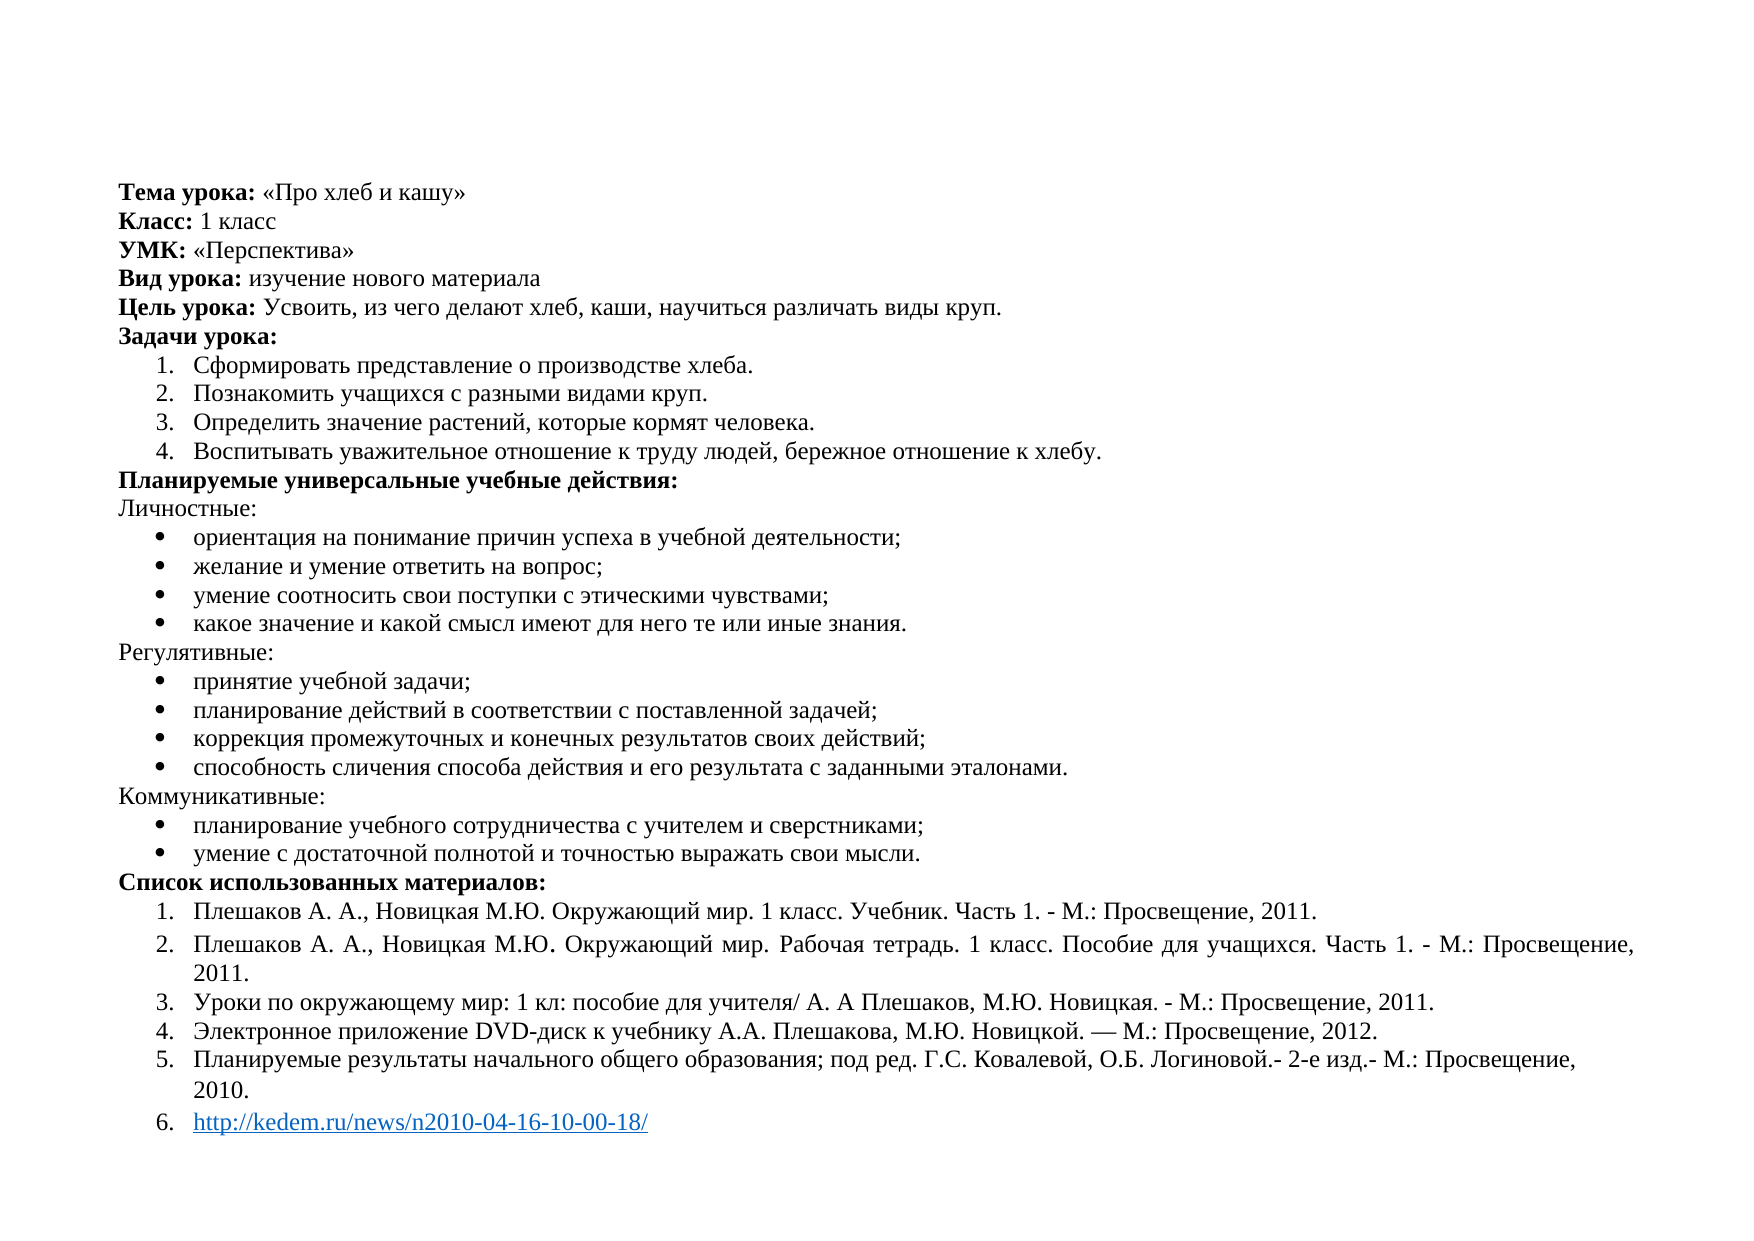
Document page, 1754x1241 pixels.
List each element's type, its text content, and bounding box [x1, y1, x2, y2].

list способность сличения способа действия и его результата с заданными эталонами. [156, 752, 1636, 781]
text УМК: «Перспектива» [118, 235, 1636, 263]
text Цель урока: Усвоить, из чего делают хлеб, каши, научиться различать виды круп. [118, 292, 1636, 321]
list Сформировать представление о производстве хлеба. [156, 350, 1636, 378]
list Уроки по окружающему мир: 1 кл: пособие для учителя/ А. А Плешаков, М.Ю. Новицкая. - М.: Просвещение, 2011. [156, 987, 1636, 1016]
list Планируемые результаты начального общего образования; под ред. Г.С. Ковалевой, О.Б. Логиновой.- 2-е изд.- М.: Просвещение, 2010. [156, 1044, 1636, 1104]
text Список использованных материалов: [118, 867, 1636, 896]
list желание и умение ответить на вопрос; [156, 551, 1636, 580]
list коррекция промежуточных и конечных результатов своих действий; [156, 723, 1636, 752]
text Личностные: [118, 493, 1636, 522]
text Тема урока: «Про хлеб и кашу» [118, 177, 1636, 206]
list какое значение и какой смысл имеют для него те или иные знания. [156, 608, 1636, 637]
list Плешаков А. А., Новицкая М.Ю. Окружающий мир. 1 класс. Учебник. Часть 1. - М.: Просвещение, 2011. [156, 896, 1636, 925]
list Электронное приложение DVD-диск к учебнику А.А. Плешакова, М.Ю. Новицкой. — М.: Просвещение, 2012. [156, 1016, 1636, 1044]
list умение с достаточной полнотой и точностью выражать свои мысли. [156, 838, 1636, 867]
list ориентация на понимание причин успеха в учебной деятельности; [156, 522, 1636, 551]
list принятие учебной задачи; [156, 666, 1636, 695]
text Задачи урока: [118, 321, 1636, 350]
list Определить значение растений, которые кормят человека. [156, 407, 1636, 436]
list http://kedem.ru/news/n2010-04-16-10-00-18/ [156, 1107, 1636, 1135]
list планирование действий в соответствии с поставленной задачей; [156, 695, 1636, 723]
list планирование учебного сотрудничества с учителем и сверстниками; [156, 810, 1636, 838]
list Воспитывать уважительное отношение к труду людей, бережное отношение к хлебу. [156, 436, 1636, 465]
text Вид урока: изучение нового материала [118, 263, 1636, 292]
text Регулятивные: [118, 637, 1636, 666]
list Плешаков А. А., Новицкая М.Ю. Окружающий мир. Рабочая тетрадь. 1 класс. Пособие для учащихся. Часть 1. - М.: Просвещение, 2011. [156, 925, 1636, 987]
text Коммуникативные: [118, 781, 1636, 810]
text Класс: 1 класс [118, 206, 1636, 235]
list умение соотносить свои поступки с этическими чувствами; [156, 580, 1636, 608]
text Планируемые универсальные учебные действия: [118, 465, 1636, 493]
list Познакомить учащихся с разными видами круп. [156, 378, 1636, 407]
